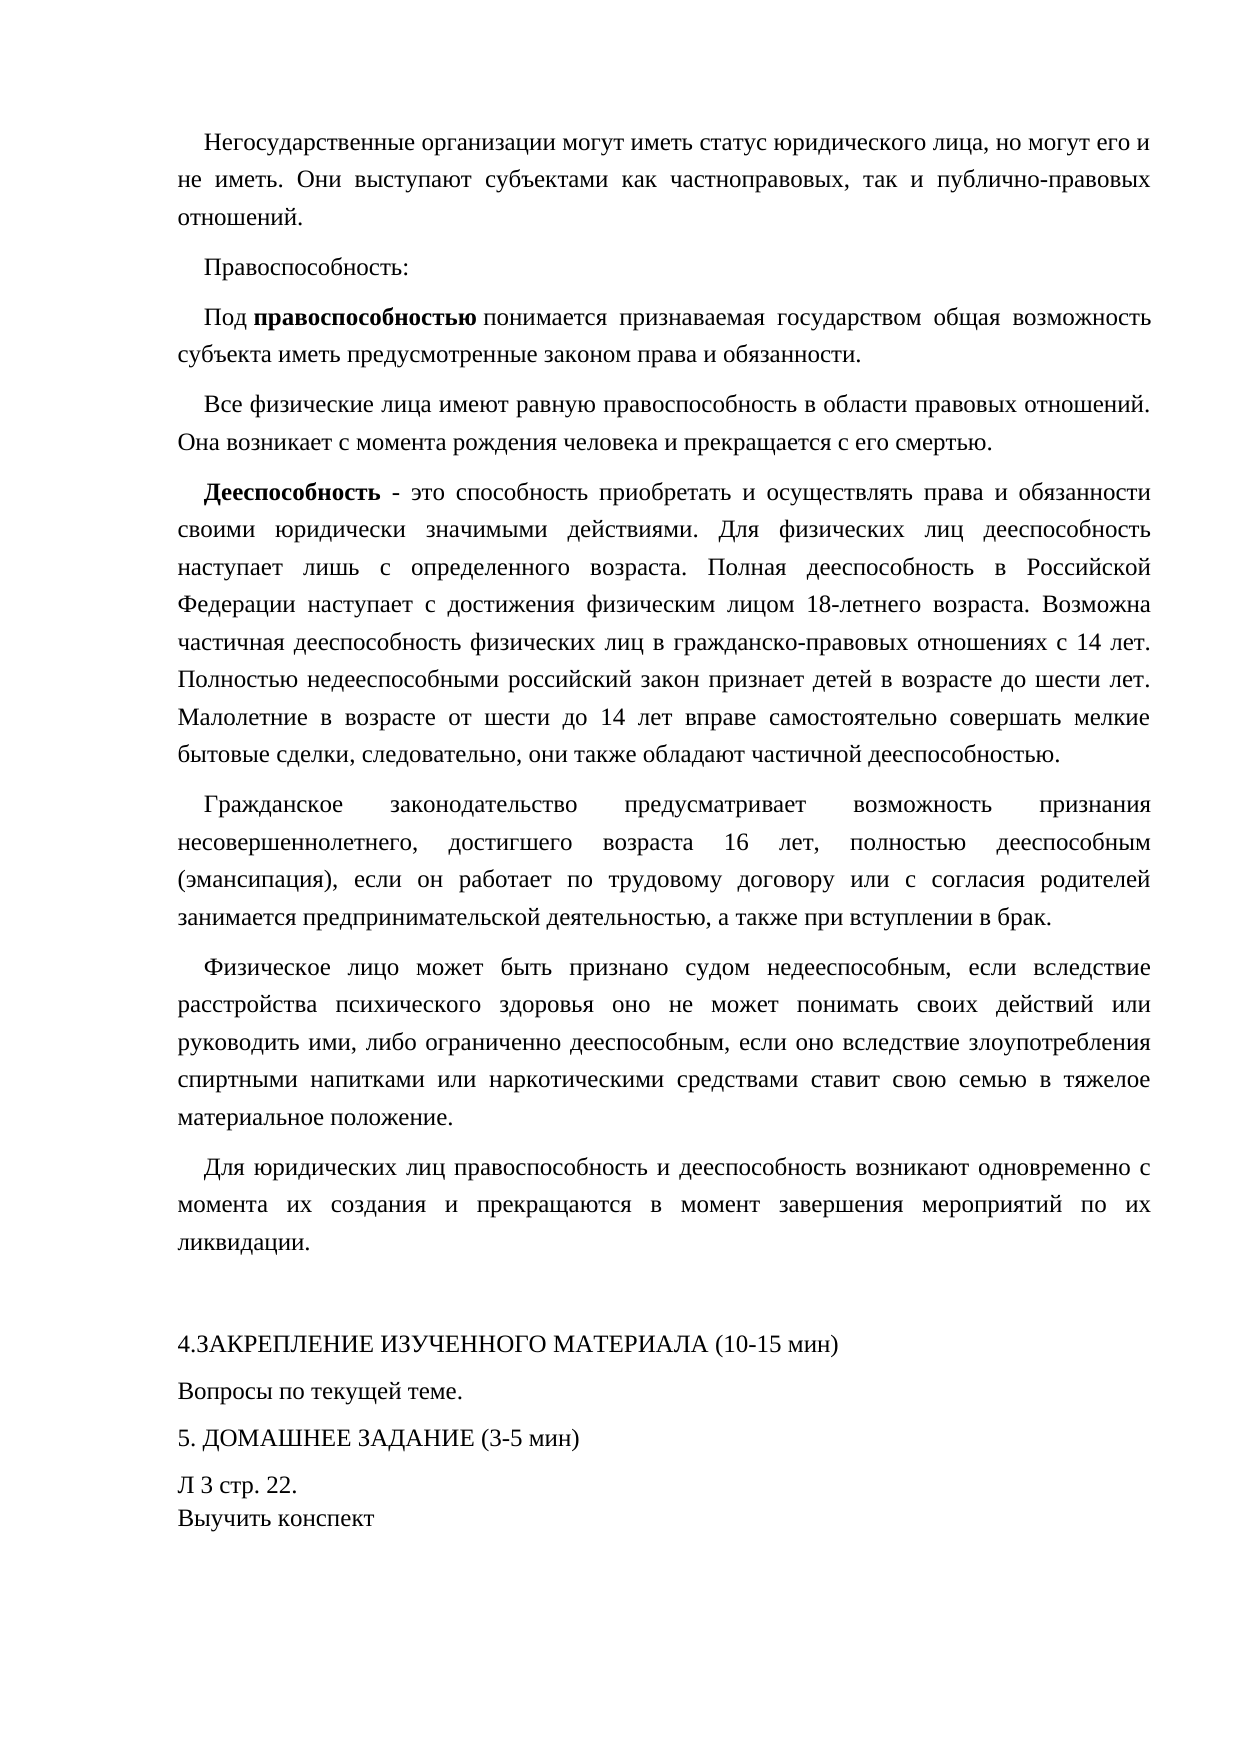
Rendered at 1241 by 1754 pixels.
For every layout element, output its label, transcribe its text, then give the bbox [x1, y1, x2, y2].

text Негосударственные организации могут иметь статус юридического лица, но могут его и не иметь. Они выступают субъектами как частноправовых, так и публично-правовых отношений. [177, 118, 1152, 231]
text Под правоспособностью понимается признаваемая государством общая возможность субъекта иметь предусмотренные законом права и обязанности. [177, 293, 1152, 368]
text Вопросы по текущей теме. [177, 1362, 1152, 1409]
text Л 3 стр. 22. [177, 1456, 1152, 1503]
text Для юридических лиц правоспособность и дееспособность возникают одновременно с момента их создания и прекращаются в момент завершения мероприятий по их ликвидации. [177, 1143, 1152, 1256]
text Выучить конспект [177, 1503, 1152, 1532]
text 4.ЗАКРЕПЛЕНИЕ ИЗУЧЕННОГО МАТЕРИАЛА (10-15 мин) [177, 1315, 1152, 1362]
text Правоспособность: [177, 243, 1152, 281]
text 5. ДОМАШНЕЕ ЗАДАНИЕ (3-5 мин) [177, 1409, 1152, 1456]
text Дееспособность - это способность приобретать и осуществлять права и обязанности своими юридически значимыми действиями. Для физических лиц дееспособность наступает лишь с определенного возраста. Полная дееспособность в Российской Федерации наступает с достижения физическим лицом 18-летнего возраста. Возможна частичная дееспособность физических лиц в гражданско-правовых отношениях с 14 лет. Полностью недееспособными российский закон признает детей в возрасте до шести лет. Малолетние в возрасте от шести до 14 лет вправе самостоятельно совершать мелкие бытовые сделки, следовательно, они также обладают частичной дееспособностью. [177, 468, 1152, 768]
text Все физические лица имеют равную правоспособность в области правовых отношений. Она возникает с момента рождения человека и прекращается с его смертью. [177, 381, 1152, 456]
text Физическое лицо может быть признано судом недееспособным, если вследствие расстройства психического здоровья оно не может понимать своих действий или руководить ими, либо ограниченно дееспособным, если оно вследствие злоупотребления спиртными напитками или наркотическими средствами ставит свою семью в тяжелое материальное положение. [177, 943, 1152, 1131]
text Гражданское законодательство предусматривает возможность признания несовершеннолетнего, достигшего возраста 16 лет, полностью дееспособным (эмансипация), если он работает по трудовому договору или с согласия родителей занимается предпринимательской деятельностью, а также при вступлении в брак. [177, 781, 1152, 931]
